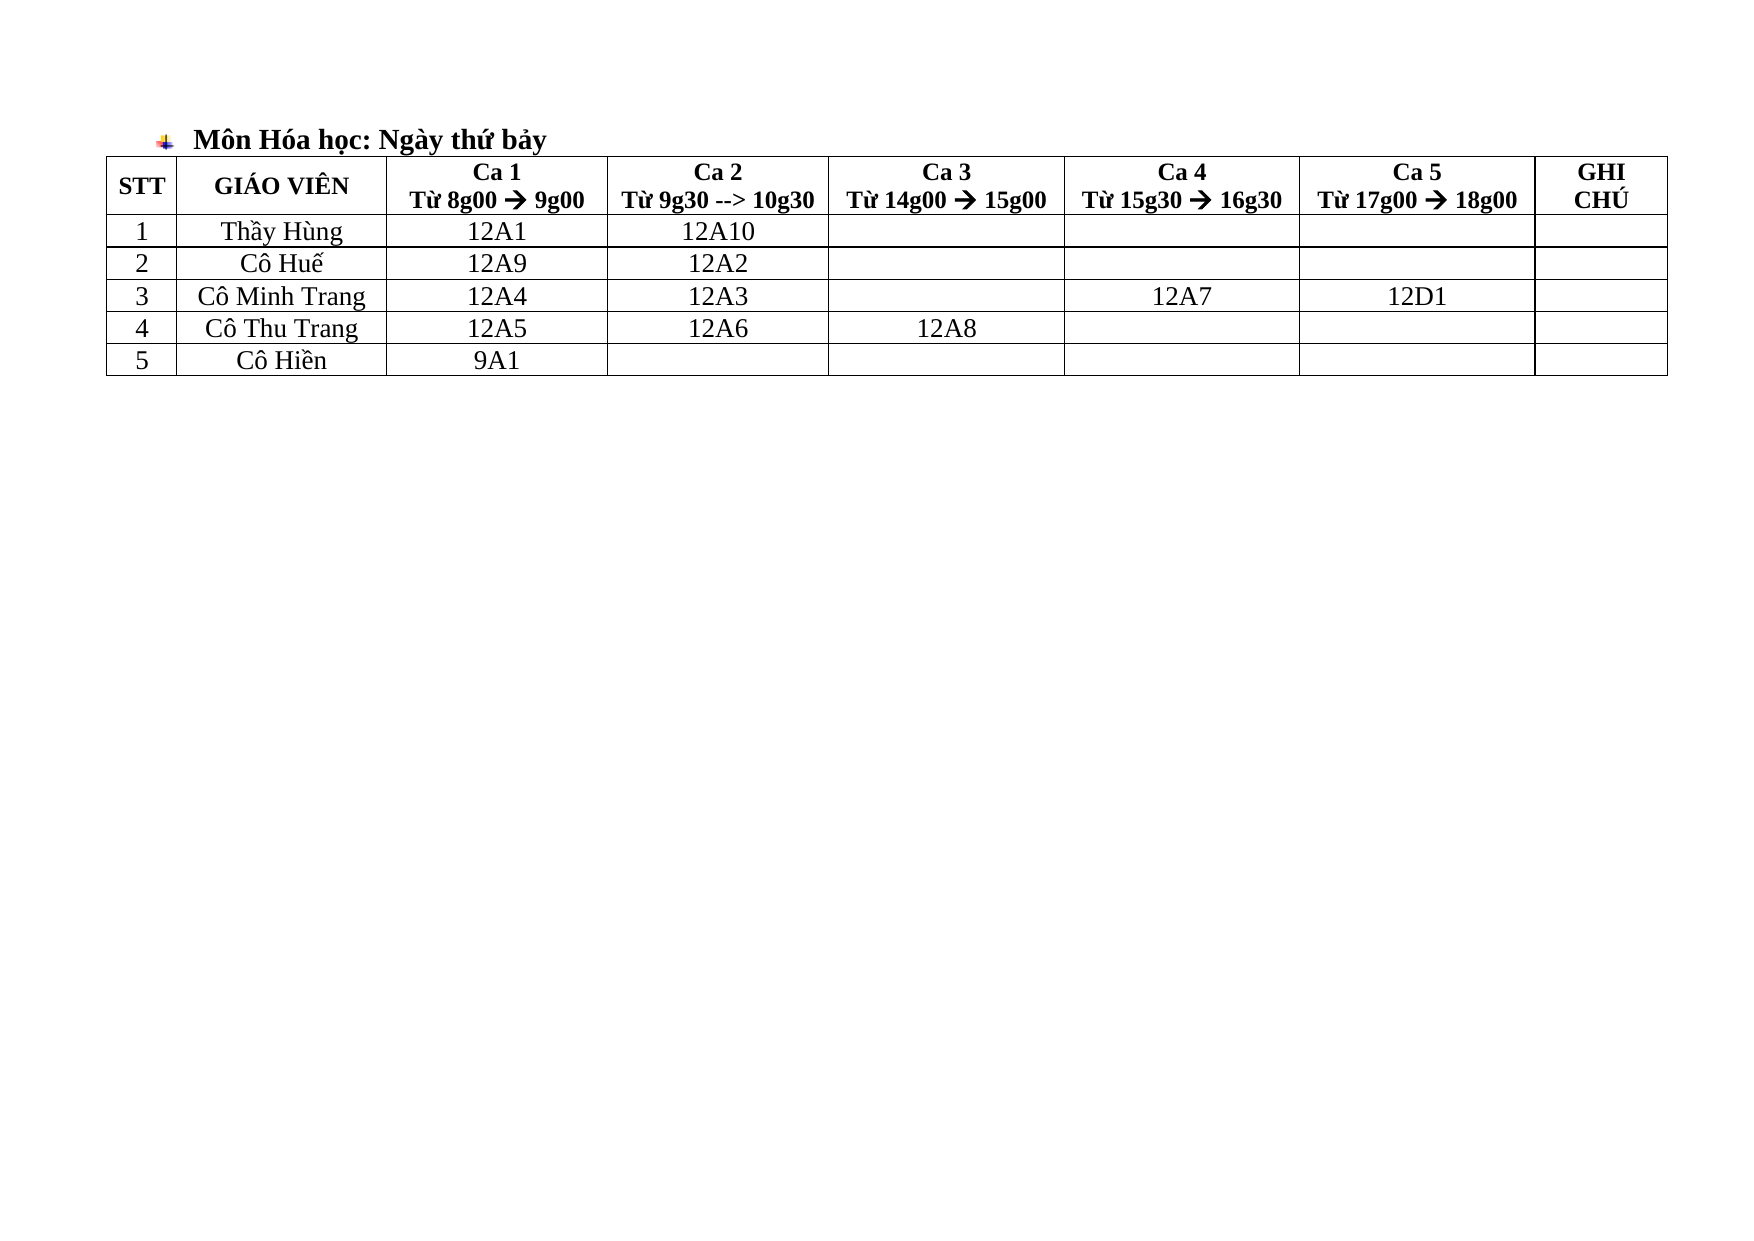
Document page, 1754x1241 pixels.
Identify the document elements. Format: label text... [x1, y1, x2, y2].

table_cell 12A2 [608, 248, 828, 279]
table_header GHI CHÚ [1536, 157, 1667, 214]
table_header Ca 4 Từ 15g30 16g30 [1065, 157, 1299, 214]
table_cell 12D1 [1300, 280, 1534, 311]
table_cell [829, 280, 1064, 311]
table_cell 3 [107, 280, 176, 311]
table_header Ca 2 Từ 9g30 --> 10g30 [608, 157, 828, 214]
table_cell [1536, 344, 1667, 375]
table_cell [829, 248, 1064, 279]
table_cell Cô Huế [177, 248, 386, 279]
table_cell Cô Minh Trang [177, 280, 386, 311]
table_cell 12A8 [829, 312, 1064, 343]
table_cell 5 [107, 344, 176, 375]
table_cell [1065, 248, 1299, 279]
table_cell 1 [107, 215, 176, 246]
table_cell 12A4 [387, 280, 607, 311]
table_cell 12A5 [387, 312, 607, 343]
table_cell [1300, 215, 1534, 246]
table_cell 12A7 [1065, 280, 1299, 311]
table_cell [1536, 312, 1667, 343]
table_cell 12A3 [608, 280, 828, 311]
table_header GIÁO VIÊN [177, 157, 386, 214]
table_cell [1536, 248, 1667, 279]
table_cell [608, 344, 828, 375]
table_cell 2 [107, 248, 176, 279]
table_cell Cô Hiền [177, 344, 386, 375]
table_cell [1065, 215, 1299, 246]
table_cell [1300, 344, 1534, 375]
table_header Ca 5 Từ 17g00 18g00 [1300, 157, 1534, 214]
table_cell [1065, 344, 1299, 375]
table_cell 4 [107, 312, 176, 343]
table_cell [829, 344, 1064, 375]
table_cell Thầy Hùng [177, 215, 386, 246]
table_cell Cô Thu Trang [177, 312, 386, 343]
table_cell [829, 215, 1064, 246]
table_cell [1536, 215, 1667, 246]
picture [156, 133, 174, 150]
table_cell 12A9 [387, 248, 607, 279]
table_header Ca 1 Từ 8g00 9g00 [387, 157, 607, 214]
table_cell 12A1 [387, 215, 607, 246]
table_cell [1536, 280, 1667, 311]
table_cell [1300, 312, 1534, 343]
list Môn Hóa học: Ngày thứ bảy [156, 122, 1636, 156]
table_cell 9A1 [387, 344, 607, 375]
table_cell 12A10 [608, 215, 828, 246]
table_cell [1300, 248, 1534, 279]
table_header Ca 3 Từ 14g00 15g00 [829, 157, 1064, 214]
table_cell [1065, 312, 1299, 343]
table_cell 12A6 [608, 312, 828, 343]
table_header STT [107, 157, 176, 214]
